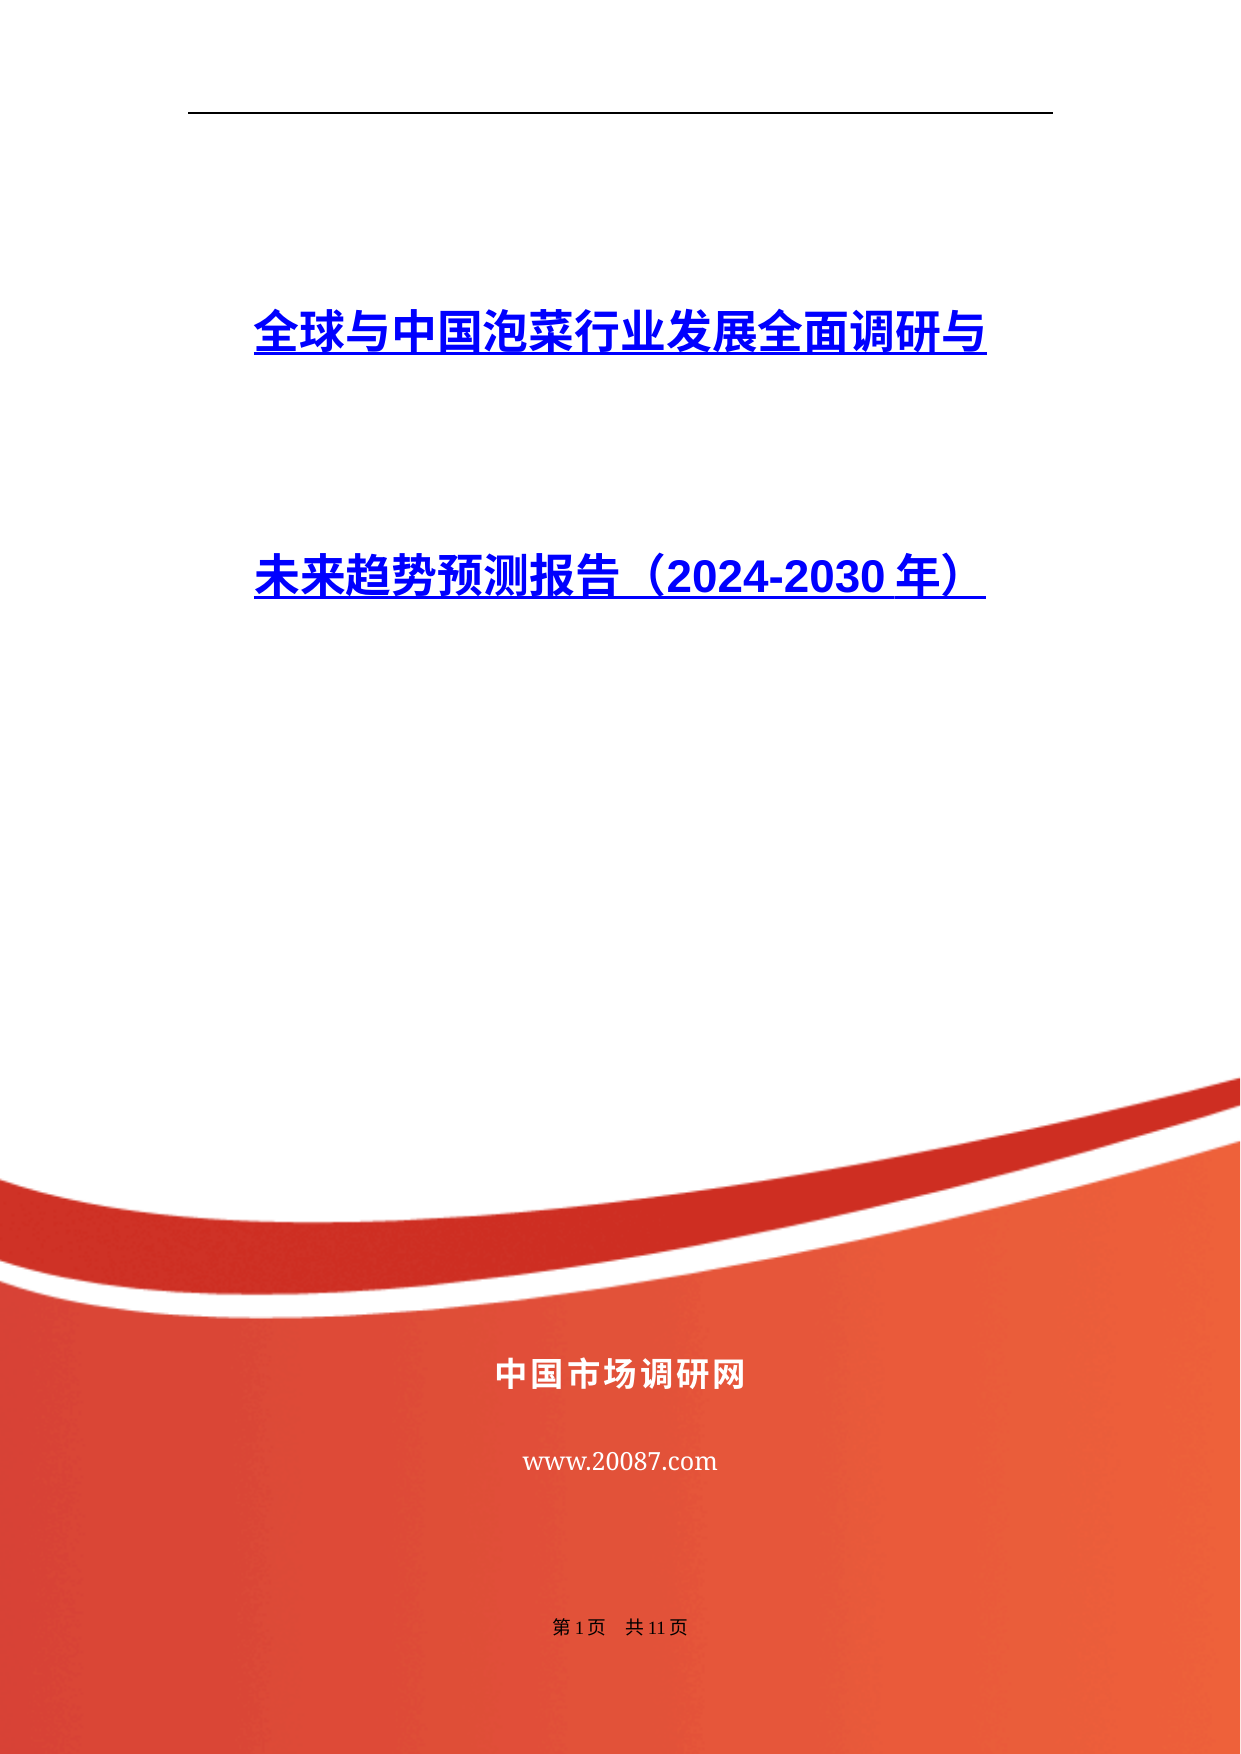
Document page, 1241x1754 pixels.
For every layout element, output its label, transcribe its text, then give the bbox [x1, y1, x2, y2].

subtitle 中国市场调研网 [187, 1339, 1053, 1404]
table_header 全球与中国泡菜行业发展全面调研与未来趋势预测报告（2024-2030年） [188, 207, 1053, 773]
picture [0, 1006, 1241, 1754]
text www.20087.com [187, 1428, 1053, 1493]
